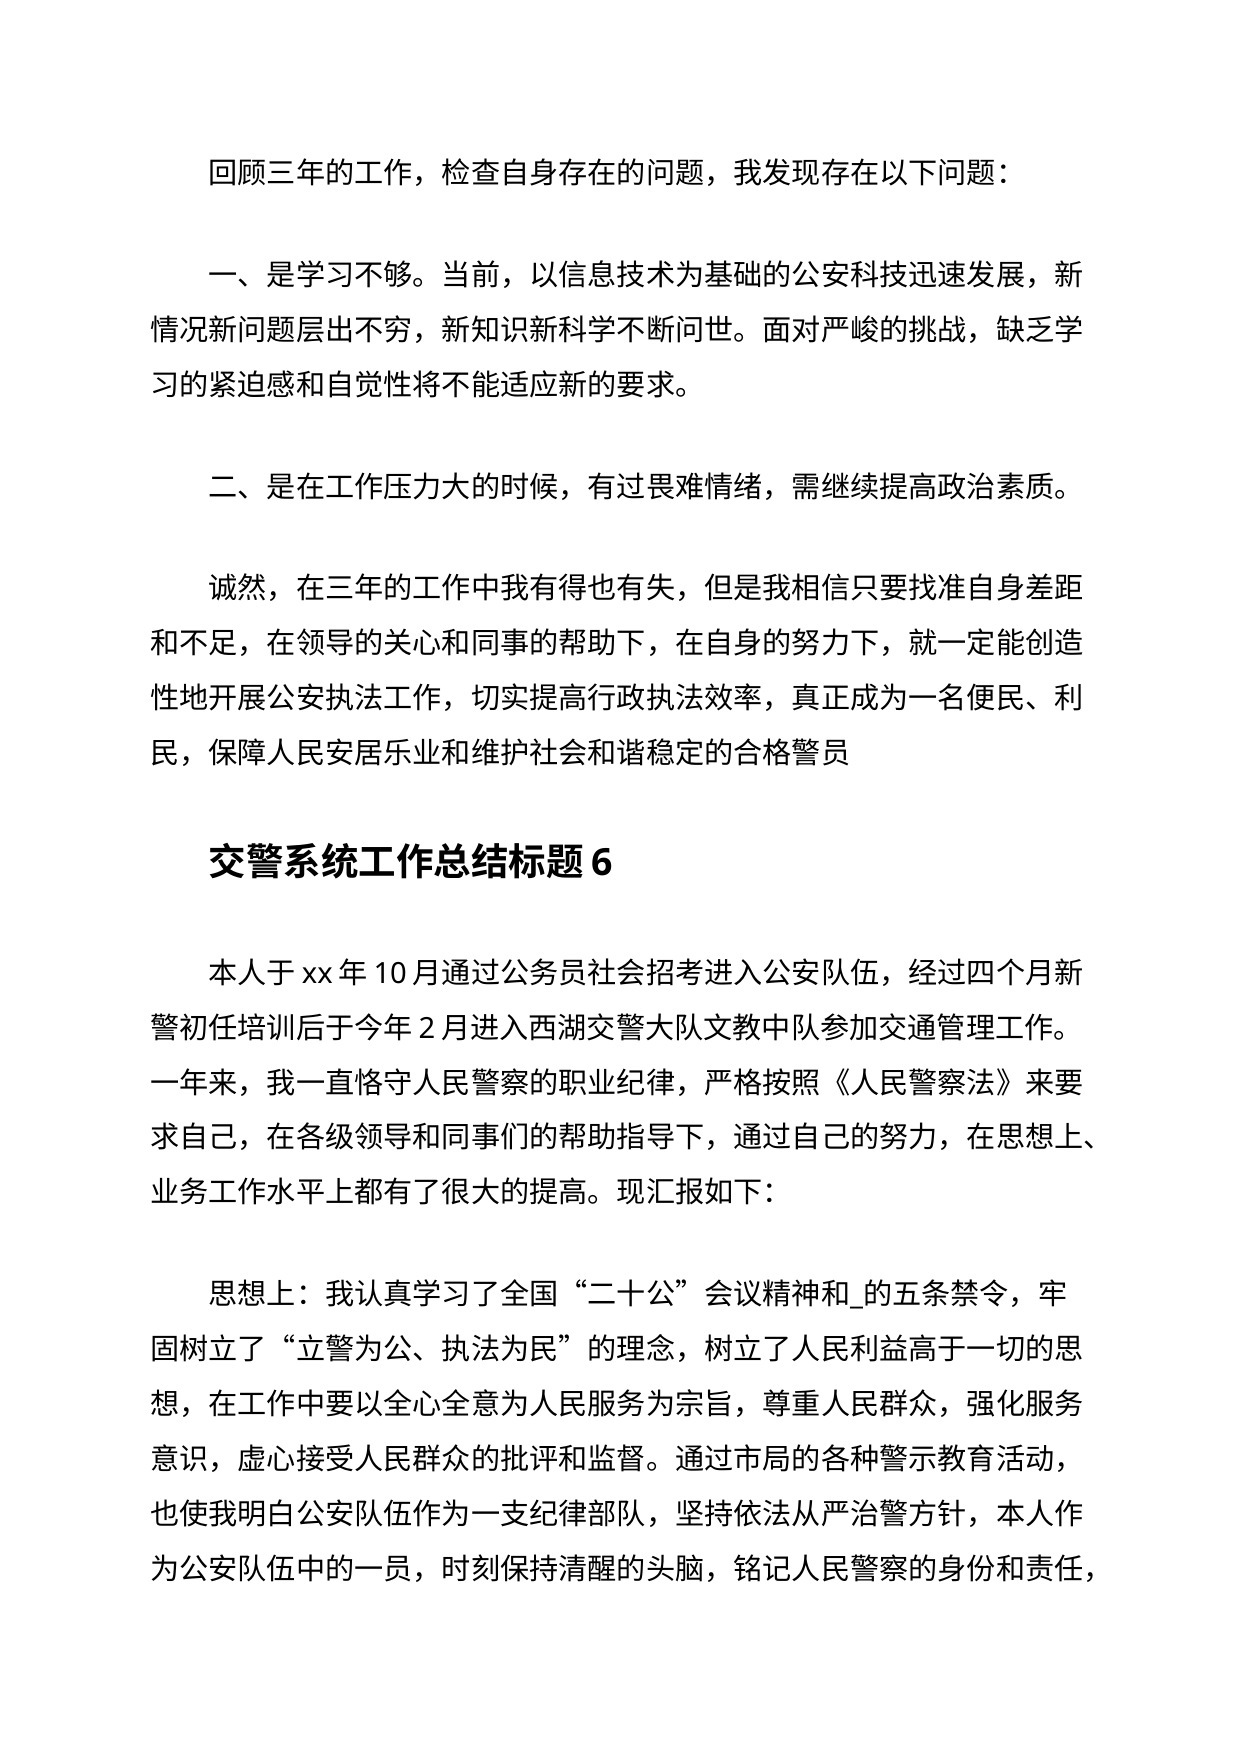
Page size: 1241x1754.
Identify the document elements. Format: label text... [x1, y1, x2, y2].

text 回顾三年的工作，检查自身存在的问题，我发现存在以下问题： [150, 150, 1090, 192]
text 一、是学习不够。当前，以信息技术为基础的公安科技迅速发展，新情况新问题层出不穷，新知识新科学不断问世。面对严峻的挑战，缺乏学习的紧迫感和自觉性将不能适应新的要求。 [150, 252, 1090, 404]
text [150, 1271, 1090, 1588]
text 交警系统工作总结标题6 [150, 832, 1090, 886]
text 二、是在工作压力大的时候，有过畏难情绪，需继续提高政治素质。 [150, 463, 1090, 506]
text 本人于xx年10月通过公务员社会招考进入公安队伍，经过四个月新警初任培训后于今年2月进入西湖交警大队文教中队参加交通管理工作。一年来，我一直恪守人民警察的职业纪律，严格按照《人民警察法》来要求自己，在各级领导和同事们的帮助指导下，通过自己的努力，在思想上、业务工作水平上都有了很大的提高。现汇报如下： [150, 949, 1090, 1211]
text 诚然，在三年的工作中我有得也有失，但是我相信只要找准自身差距和不足，在领导的关心和同事的帮助下，在自身的努力下，就一定能创造性地开展公安执法工作，切实提高行政执法效率，真正成为一名便民、利民，保障人民安居乐业和维护社会和谐稳定的合格警员 [150, 565, 1090, 772]
